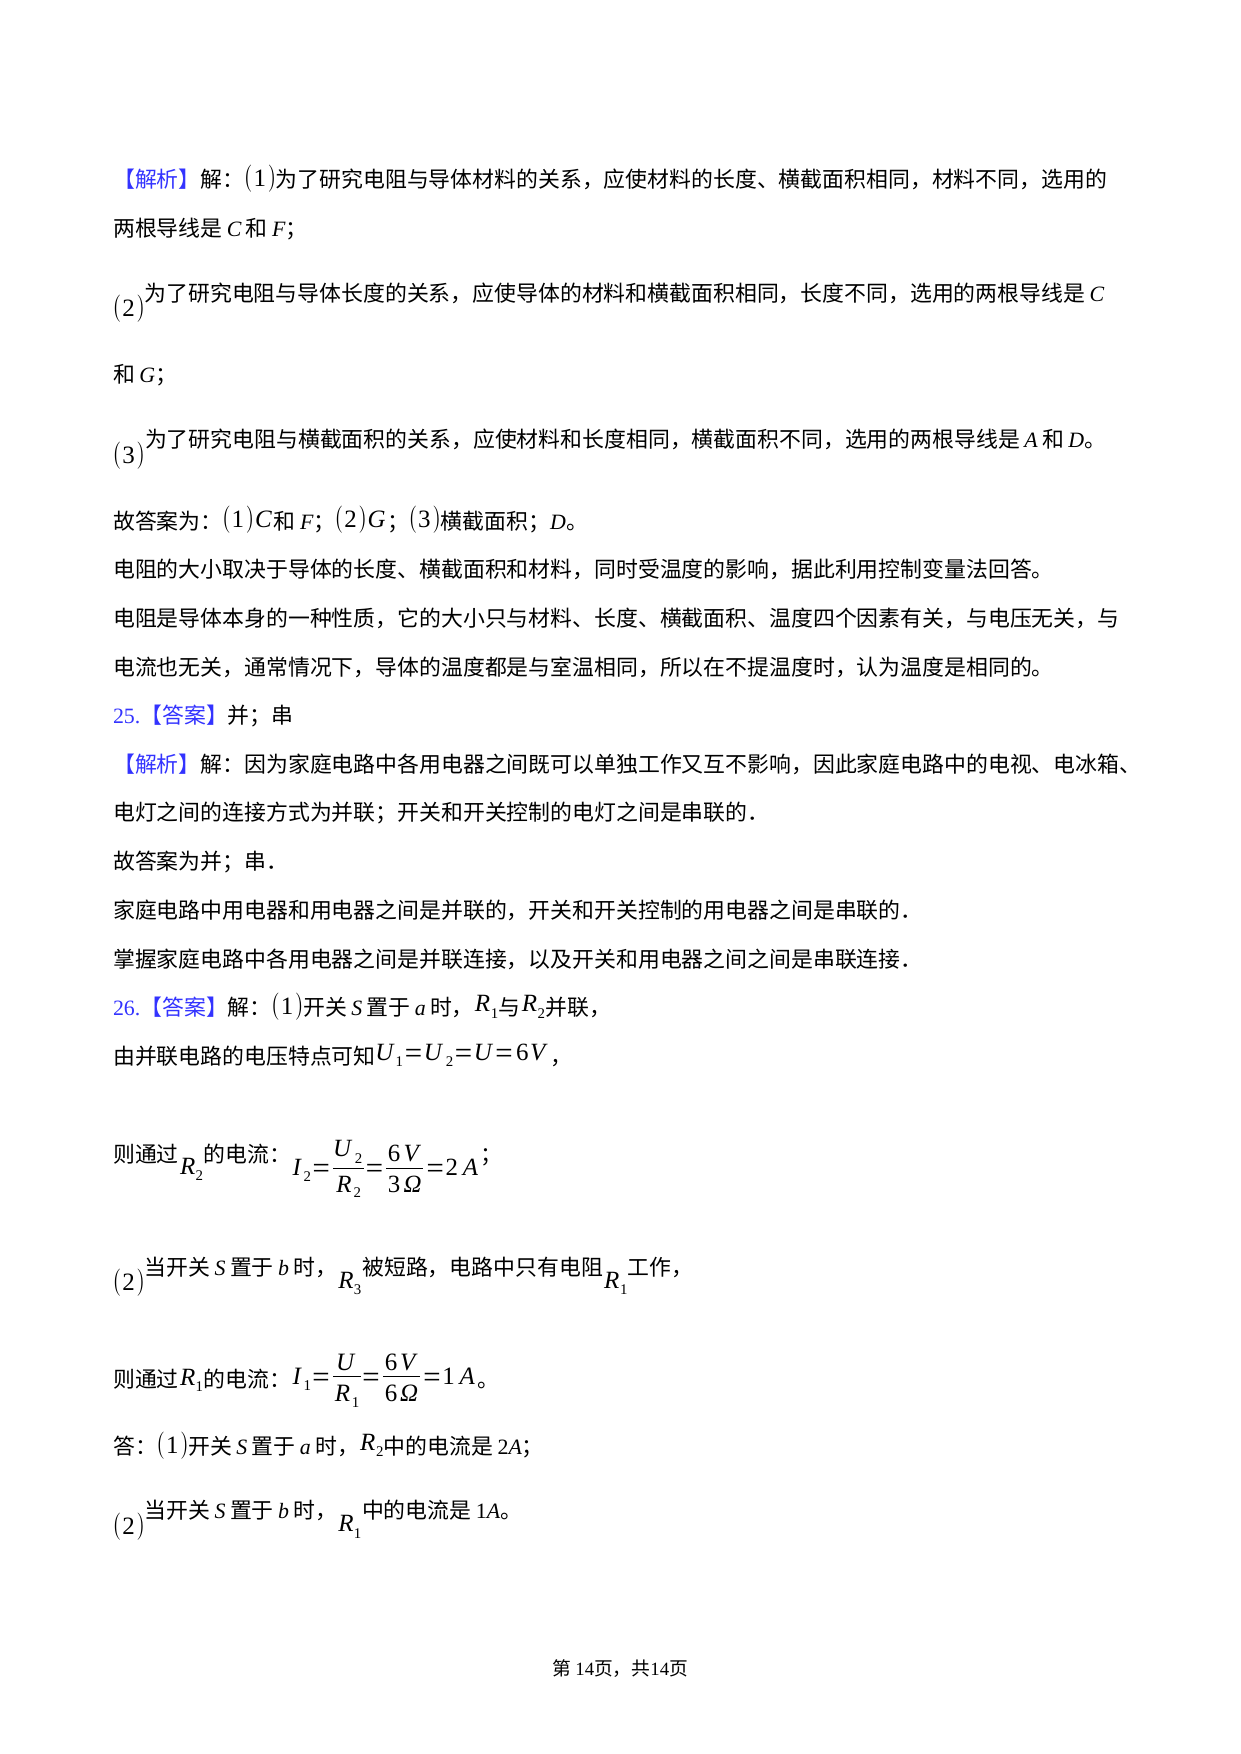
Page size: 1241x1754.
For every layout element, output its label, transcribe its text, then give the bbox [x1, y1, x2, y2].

text 25.【答案】并；串 [113, 698, 1127, 730]
text 【解析】解：为了研究电阻与导体材料的关系，应使材料的长度、横截面积相同，材料不同，选用的两根导线是C和F； 为了研究电阻与导体长度的关系，应使导体的材料和横截面积相同，长度不同，选用的两根导线是C和G； 为了研究电阻与横截面积的关系，应使材料和长度相同，横截面积不同，选用的两根导线是A和D。 故答案为：和F；；横截面积；D。 电阻的大小取决于导体的长度、横截面积和材料，同时受温度的影响，据此利用控制变量法回答。 电阻是导体本身的一种性质，它的大小只与材料、长度、横截面积、温度四个因素有关，与电压无关，与电流也无关，通常情况下，导体的温度都是与室温相同，所以在不提温度时，认为温度是相同的。 [113, 162, 1127, 682]
text 【解析】解：因为家庭电路中各用电器之间既可以单独工作又互不影响，因此家庭电路中的电视、电冰箱、电灯之间的连接方式为并联；开关和开关控制的电灯之间是串联的． 故答案为并；串． 家庭电路中用电器和用电器之间是并联的，开关和开关控制的用电器之间是串联的． 掌握家庭电路中各用电器之间是并联连接，以及开关和用电器之间之间是串联连接． [113, 746, 1127, 974]
text 26.【答案】解：开关S置于a时，与并联， 由并联电路的电压特点可知， 则通过的电流：； 当开关S置于b时，被短路，电路中只有电阻工作， 则通过的电流：。 答：开关S置于a时，中的电流是2A； 当开关S置于b时，中的电流是1A。 [113, 989, 1127, 1558]
